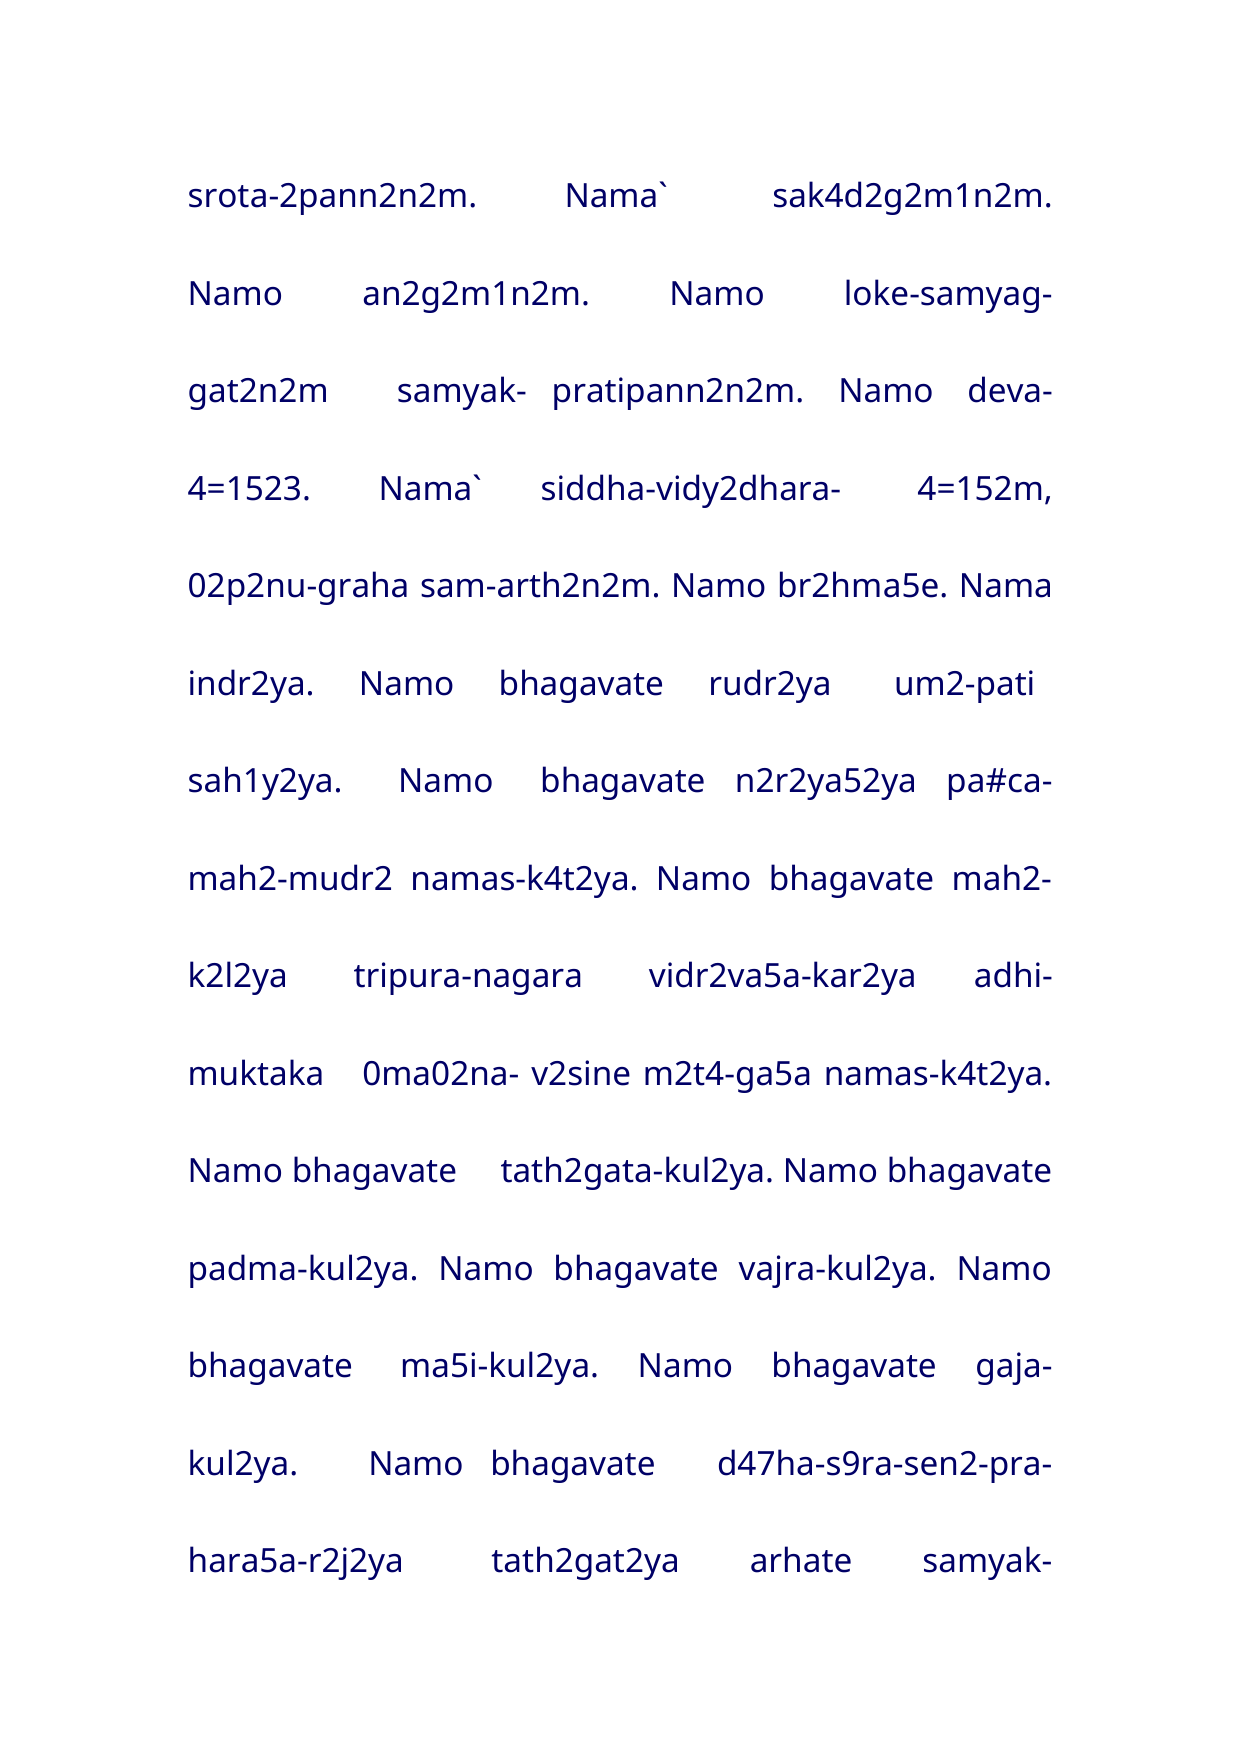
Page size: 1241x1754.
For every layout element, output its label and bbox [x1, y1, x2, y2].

text [187, 162, 1053, 1592]
